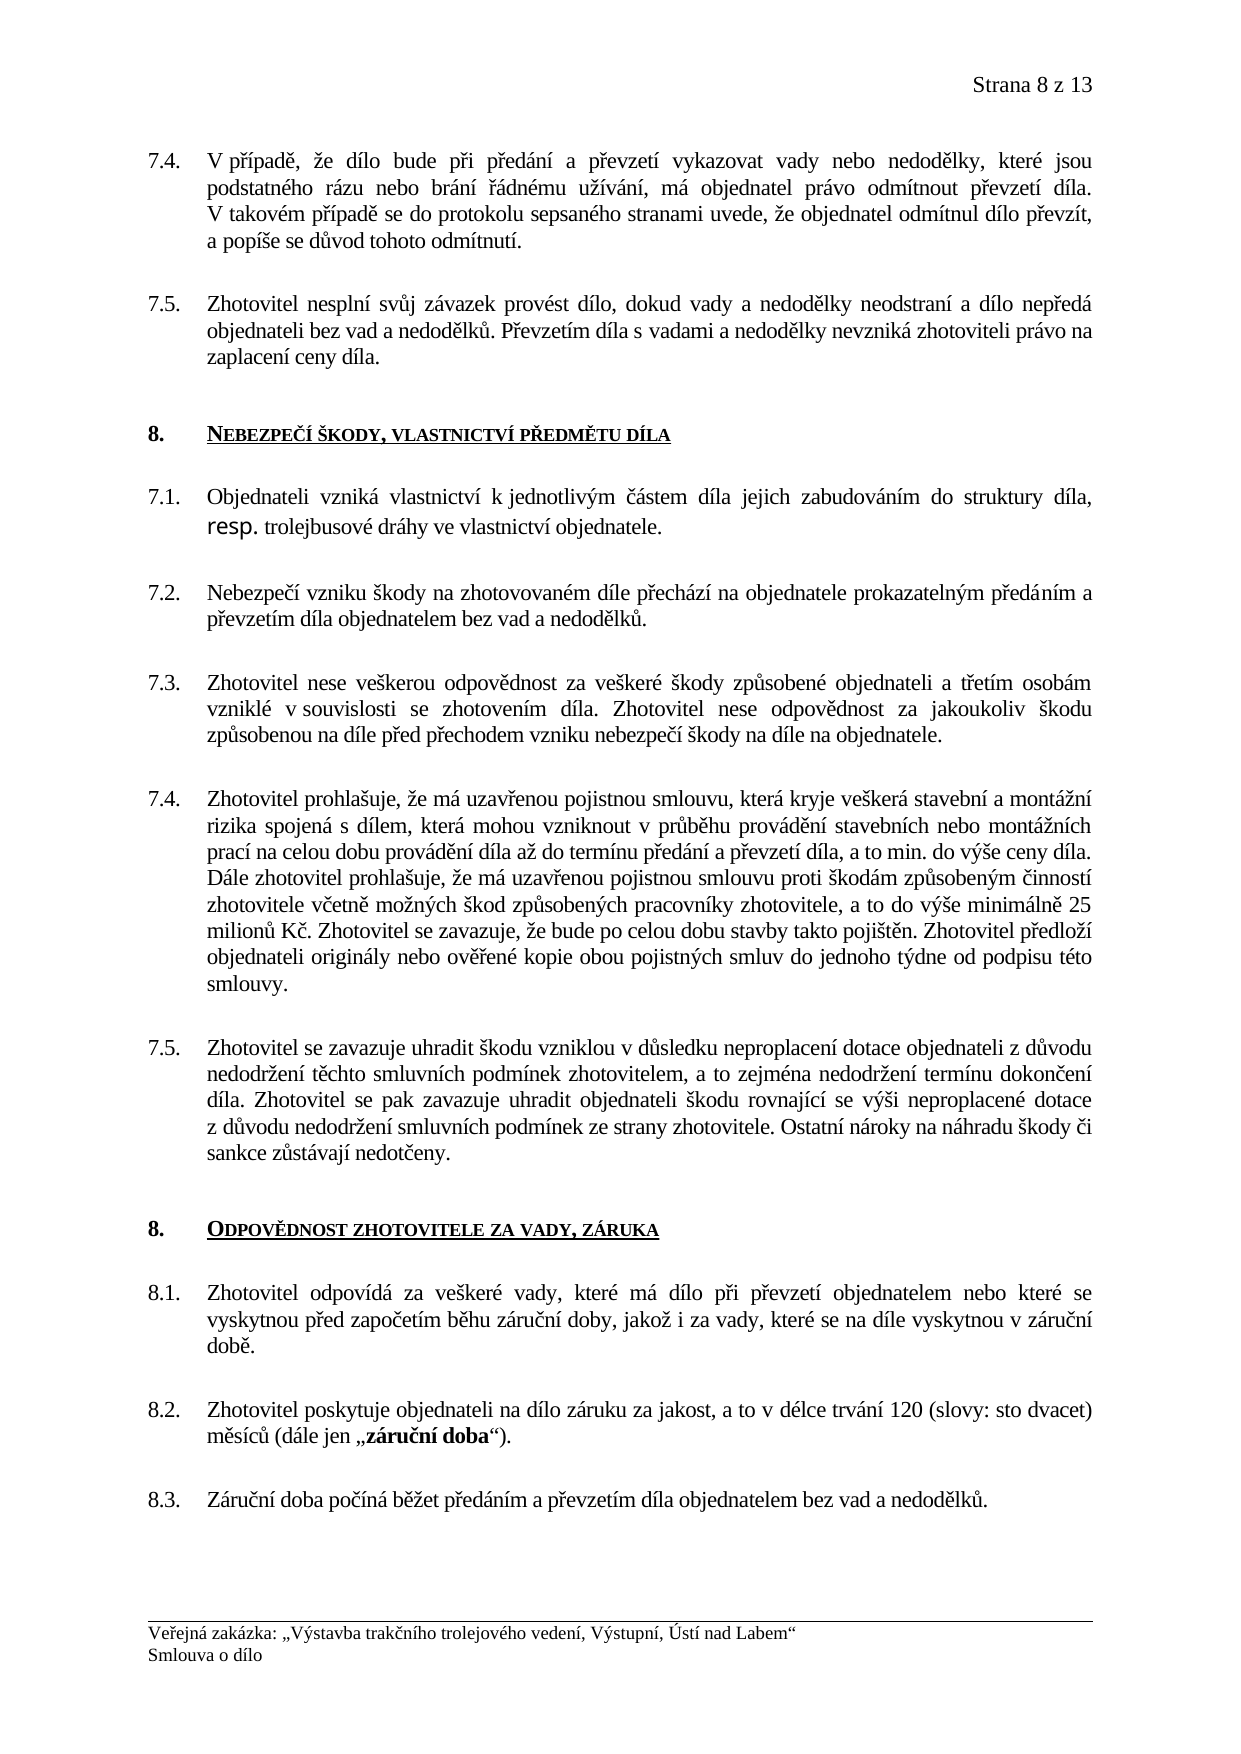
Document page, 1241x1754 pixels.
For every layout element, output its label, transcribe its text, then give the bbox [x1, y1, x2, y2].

list Zhotovitel nesplní svůj závazek provést dílo, dokud vady a nedodělky neodstraní a dílo nepředá objednateli bez vad a nedodělků. Převzetím díla s vadami a nedodělky nevzniká zhotoviteli právo na zaplacení ceny díla. [148, 291, 1093, 369]
list Zhotovitel poskytuje objednateli na dílo záruku za jakost, a to v délce trvání 120 (slovy: sto dvacet) měsíců (dále jen „záruční doba“). [148, 1396, 1093, 1448]
list V případě, že dílo bude při předání a převzetí vykazovat vady nebo nedodělky, které jsou podstatného rázu nebo brání řádnému užívání, má objednatel právo odmítnout převzetí díla. V takovém případě se do protokolu sepsaného stranami uvede, že objednatel odmítnul dílo převzít, a popíše se důvod tohoto odmítnutí. [148, 148, 1093, 253]
list Objednateli vzniká vlastnictví k jednotlivým částem díla jejich zabudováním do struktury díla, resp. trolejbusové dráhy ve vlastnictví objednatele. [148, 483, 1093, 541]
list Zhotovitel odpovídá za veškeré vady, které má dílo při převzetí objednatelem nebo které se vyskytnou před započetím běhu záruční doby, jakož i za vady, které se na díle vyskytnou v záruční době. [148, 1279, 1093, 1358]
list Zhotovitel prohlašuje, že má uzavřenou pojistnou smlouvu, která kryje veškerá stavební a montážní rizika spojená s dílem, která mohou vzniknout v průběhu provádění stavebních nebo montážních prací na celou dobu provádění díla až do termínu předání a převzetí díla, a to min. do výše ceny díla. Dále zhotovitel prohlašuje, že má uzavřenou pojistnou smlouvu proti škodám způsobeným činností zhotovitele včetně možných škod způsobených pracovníky zhotovitele, a to do výše minimálně 25 milionů Kč. Zhotovitel se zavazuje, že bude po celou dobu stavby takto pojištěn. Zhotovitel předloží objednateli originály nebo ověřené kopie obou pojistných smluv do jednoho týdne od podpisu této smlouvy. [148, 785, 1093, 996]
list Zhotovitel nese veškerou odpovědnost za veškeré škody způsobené objednateli a třetím osobám vzniklé v souvislosti se zhotovením díla. Zhotovitel nese odpovědnost za jakoukoliv škodu způsobenou na díle před přechodem vzniku nebezpečí škody na díle na objednatele. [148, 669, 1093, 748]
list Zhotovitel se zavazuje uhradit škodu vzniklou v důsledku neproplacení dotace objednateli z důvodu nedodržení těchto smluvních podmínek zhotovitelem, a to zejména nedodržení termínu dokončení díla. Zhotovitel se pak zavazuje uhradit objednateli škodu rovnající se výši neproplacené dotace z důvodu nedodržení smluvních podmínek ze strany zhotovitele. Ostatní nároky na náhradu škody či sankce zůstávají nedotčeny. [148, 1034, 1093, 1165]
list Záruční doba počíná běžet předáním a převzetím díla objednatelem bez vad a nedodělků. [148, 1486, 1093, 1512]
list Nebezpečí vzniku škody na zhotovovaném díle přechází na objednatele prokazatelným předáním a převzetím díla objednatelem bez vad a nedodělků. [148, 578, 1093, 631]
subtitle Odpovědnost zhotovitele za vady, záruka [148, 1215, 1093, 1242]
subtitle Nebezpečí škody, vlastnictví předmětu díla [148, 419, 1093, 446]
